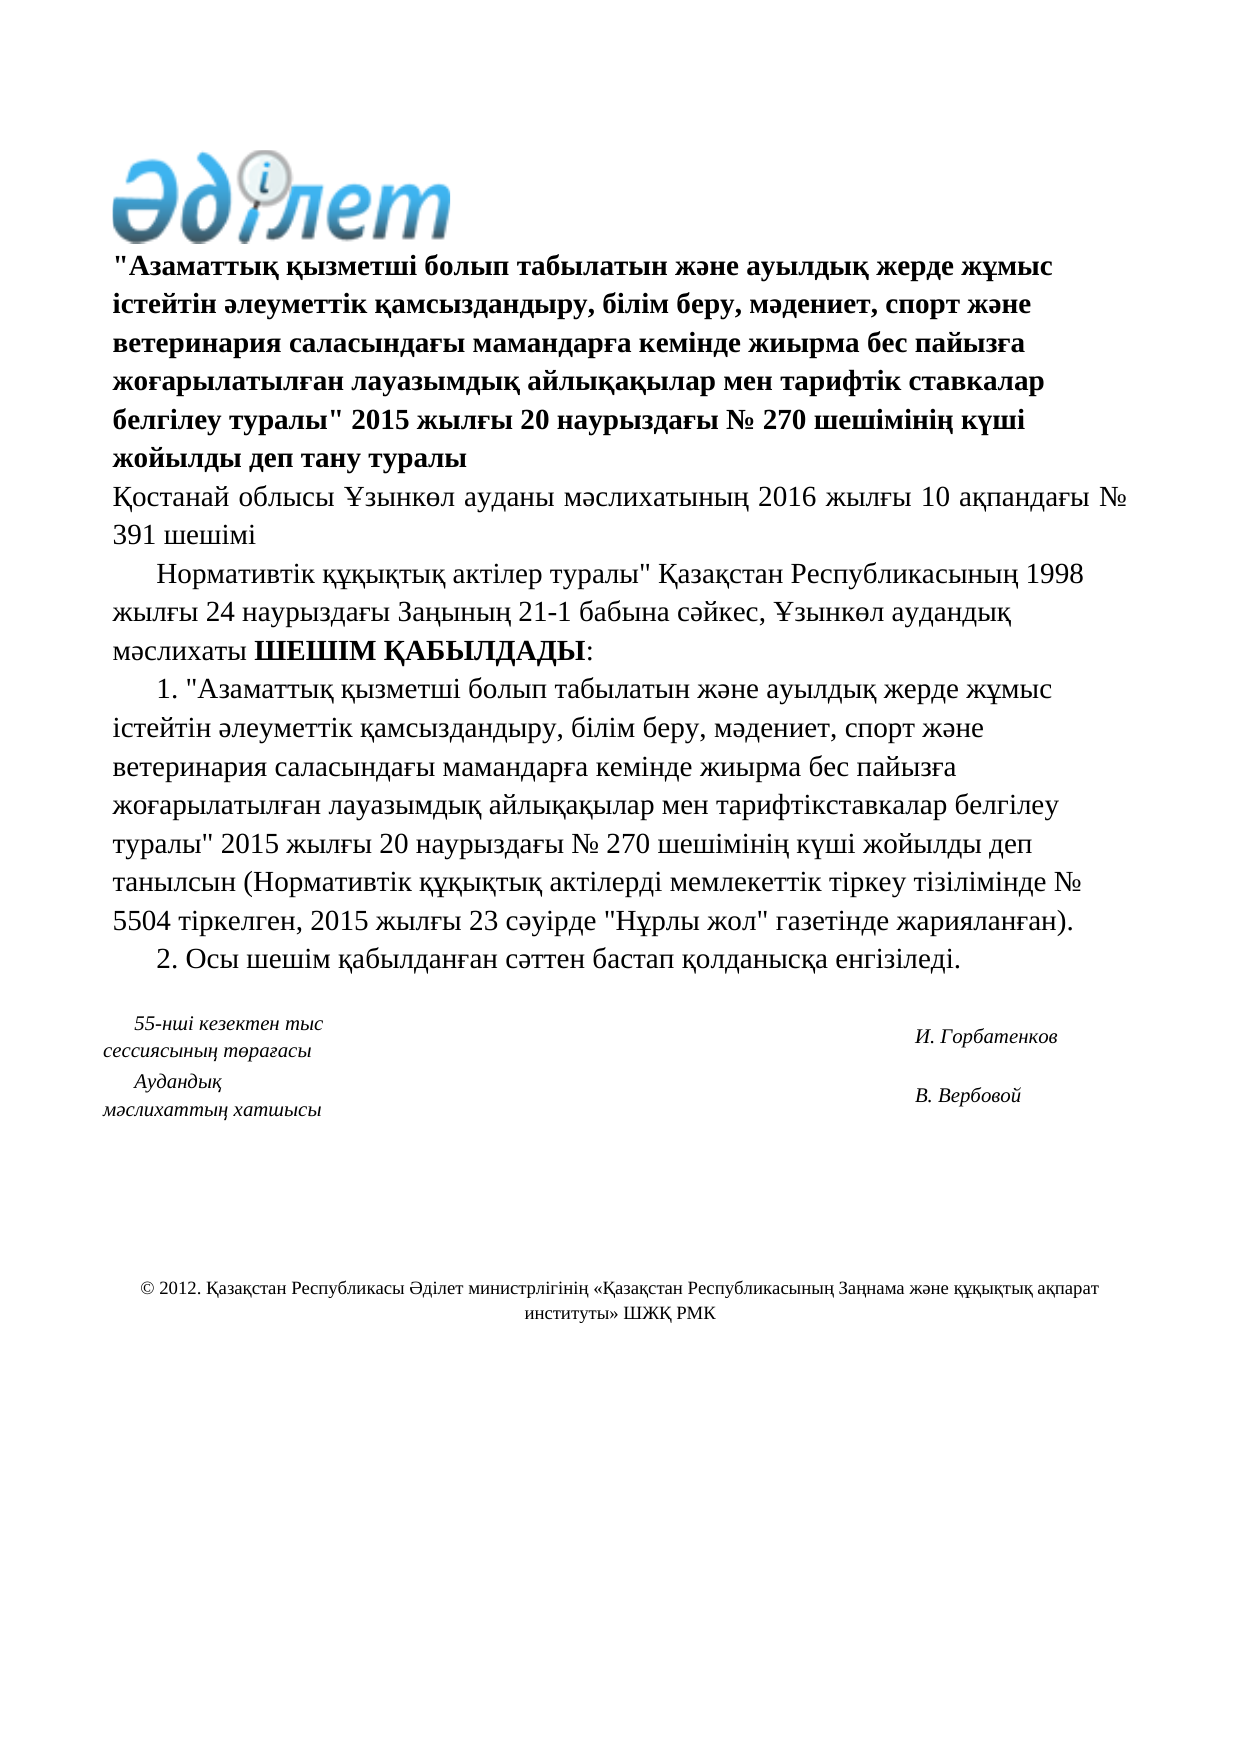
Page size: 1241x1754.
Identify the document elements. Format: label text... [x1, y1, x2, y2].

text Қостанай облысы Ұзынкөл ауданы мәслихатының 2016 жылғы 10 ақпандағы № 391 шешімі [112, 479, 1128, 551]
text © 2012. Қазақстан Республикасы Әділет министрлігінің «Қазақстан Республикасының Заңнама және құқықтық ақпарат институты» ШЖҚ РМК [112, 1277, 1128, 1324]
text "Азаматтық қызметші болып табылатын және ауылдық жерде жұмыс істейтін әлеуметтік қамсыздандыру, білім беру, мәдениет, спорт және ветеринария саласындағы мамандарға кемінде жиырма бес пайызға жоғарылатылған лауазымдық айлықақылар мен тарифтік ставкалар белгілеу туралы" 2015 жылғы 20 наурыздағы № 270 шешімінің күші жойылды деп тану туралы [112, 248, 1128, 474]
text Нормативтік құқықтық актілер туралы" Қазақстан Республикасының 1998 жылғы 24 наурыздағы Заңының 21-1 бабына сәйкес, Ұзынкөл аудандық мәслихаты ШЕШІМ ҚАБЫЛДАДЫ: 1. "Азаматтық қызметші болып табылатын және ауылдық жерде жұмыс істейтін әлеуметтік қамсыздандыру, білім беру, мәдениет, спорт және ветеринария саласындағы мамандарға кемінде жиырма бес пайызға жоғарылатылған лауазымдық айлықақылар мен тарифтікставкалар белгілеу туралы" 2015 жылғы 20 наурыздағы № 270 шешімінің күші жойылды деп танылсын (Нормативтік құқықтық актілерді мемлекеттік тіркеу тізілімінде № 5504 тіркелген, 2015 жылғы 23 сәуірде "Нұрлы жол" газетінде жарияланған). 2. Осы шешім қабылданған сәттен бастап қолданысқа енгізіледі. [112, 556, 1128, 1005]
table_header 55-нші кезектен тыс сессиясының төрағасы [101, 1009, 913, 1068]
table_header И. Горбатенков [913, 1009, 1240, 1068]
picture [112, 150, 451, 244]
table_cell Аудандық мәслихаттың хатшысы [101, 1068, 913, 1126]
table_cell В. Вербовой [913, 1068, 1240, 1126]
